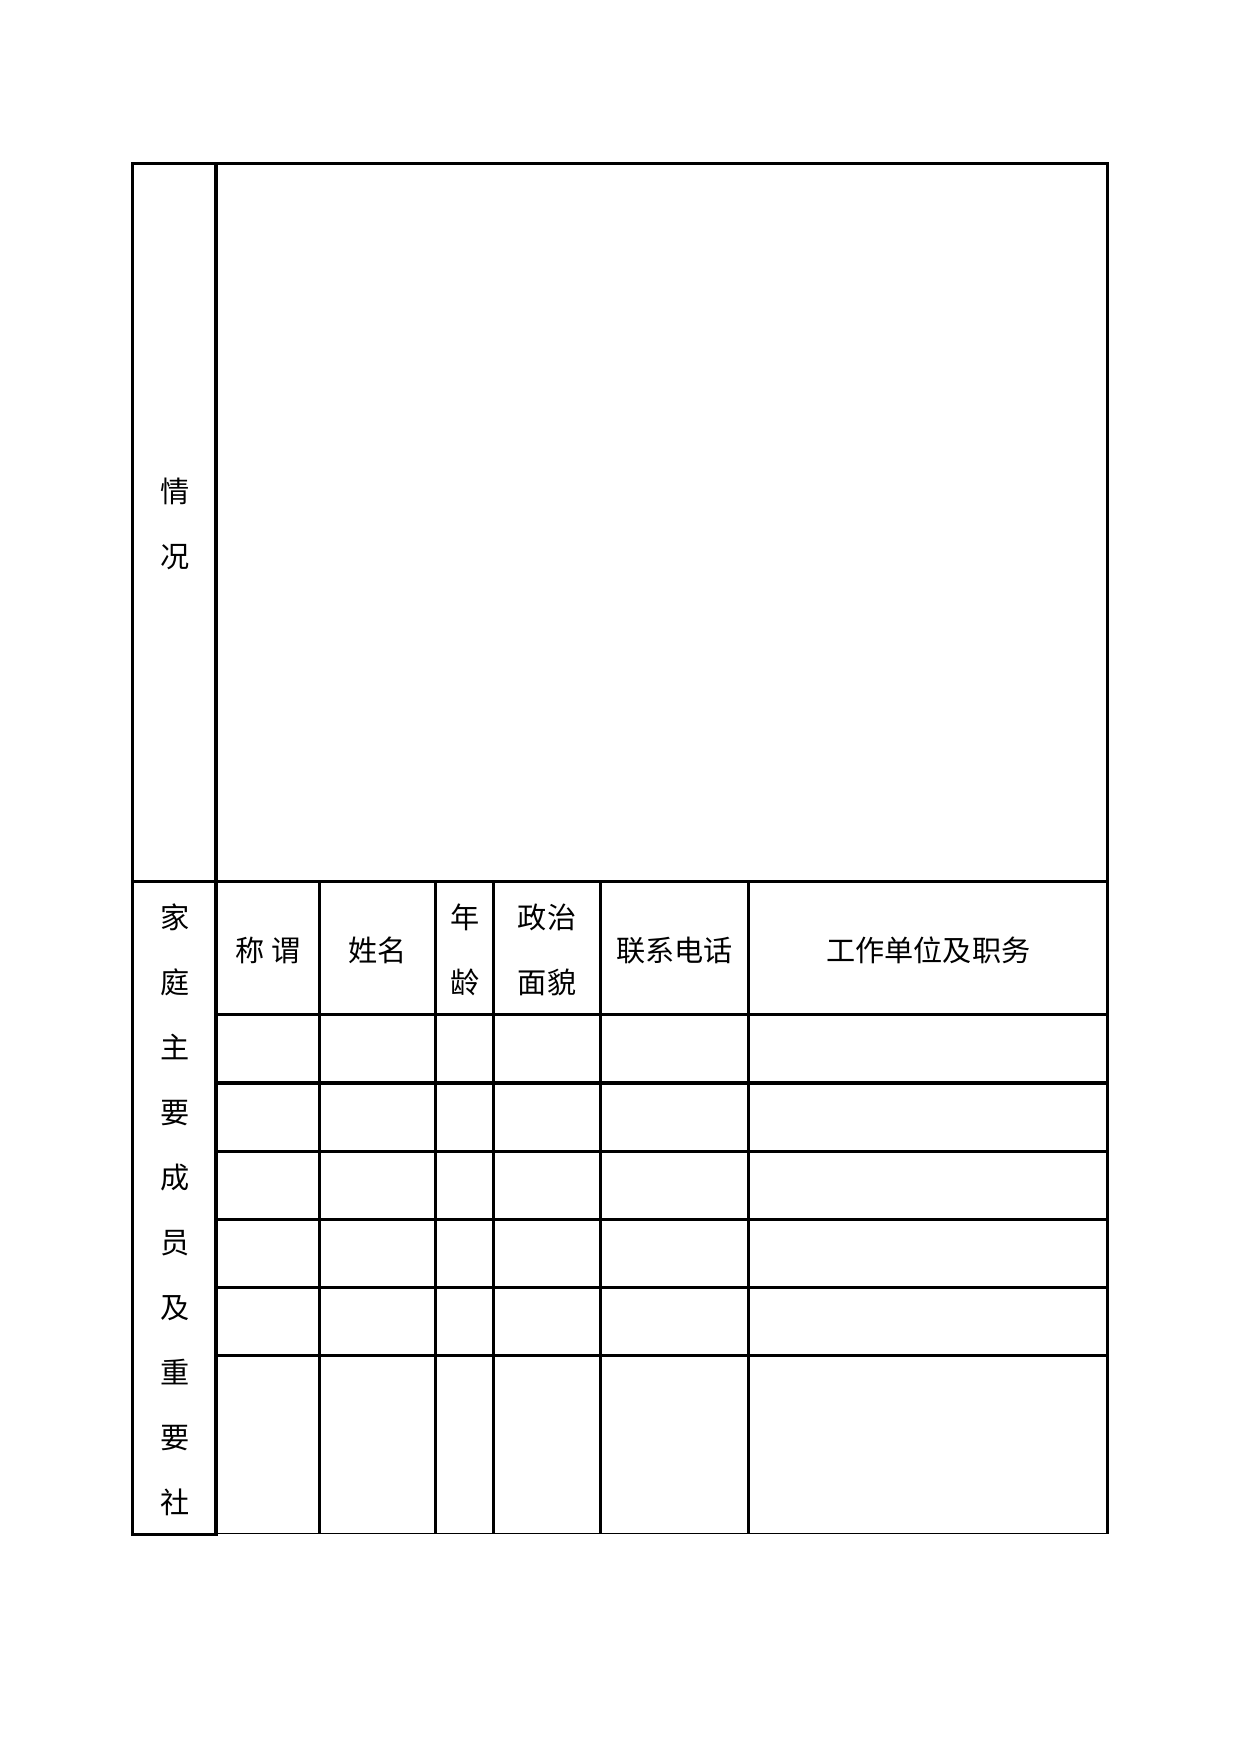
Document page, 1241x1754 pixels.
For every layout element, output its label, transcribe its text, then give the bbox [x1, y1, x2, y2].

table_cell [750, 1085, 1106, 1149]
table_cell [321, 1221, 434, 1286]
table_cell [602, 1153, 747, 1218]
table_cell 称 谓 [218, 883, 318, 1013]
table_cell [437, 1016, 492, 1081]
table_cell [750, 1357, 1106, 1533]
table_cell [437, 1085, 492, 1149]
table_cell 政治 面貌 [495, 883, 599, 1013]
table_cell [495, 1221, 599, 1286]
table_cell [218, 1357, 318, 1533]
table_cell [495, 1357, 599, 1533]
table_header 奖 惩 情 况 [134, 165, 214, 880]
table_cell [750, 1153, 1106, 1218]
table_cell [602, 1085, 747, 1149]
table_header [218, 165, 1106, 880]
table_cell [495, 1085, 599, 1149]
table_cell [218, 1016, 318, 1081]
table_cell [602, 1221, 747, 1286]
table_cell [437, 1357, 492, 1533]
table_cell [218, 1085, 318, 1149]
table_cell 年龄 [437, 883, 492, 1013]
table_cell [750, 1221, 1106, 1286]
table_cell [218, 1289, 318, 1354]
table_cell [495, 1289, 599, 1354]
table_cell [321, 1085, 434, 1149]
table_cell [750, 1016, 1106, 1081]
table_cell [437, 1221, 492, 1286]
table_cell [602, 1289, 747, 1354]
table_cell [602, 1357, 747, 1533]
table_cell [321, 1357, 434, 1533]
table_cell 家 庭 主 要 成 员 及 重 要 社 会 关 系 [134, 883, 214, 1533]
table_cell [321, 1016, 434, 1081]
table_cell [495, 1016, 599, 1081]
table_cell [218, 1153, 318, 1218]
table_cell 联系电话 [602, 883, 747, 1013]
table_cell [321, 1289, 434, 1354]
table_cell [437, 1153, 492, 1218]
table_cell [495, 1153, 599, 1218]
table_cell [602, 1016, 747, 1081]
table_cell [750, 1289, 1106, 1354]
table_cell 姓名 [321, 883, 434, 1013]
table_cell [321, 1153, 434, 1218]
table_cell 工作单位及职务 [750, 883, 1106, 1013]
table_cell [218, 1221, 318, 1286]
table_cell [437, 1289, 492, 1354]
